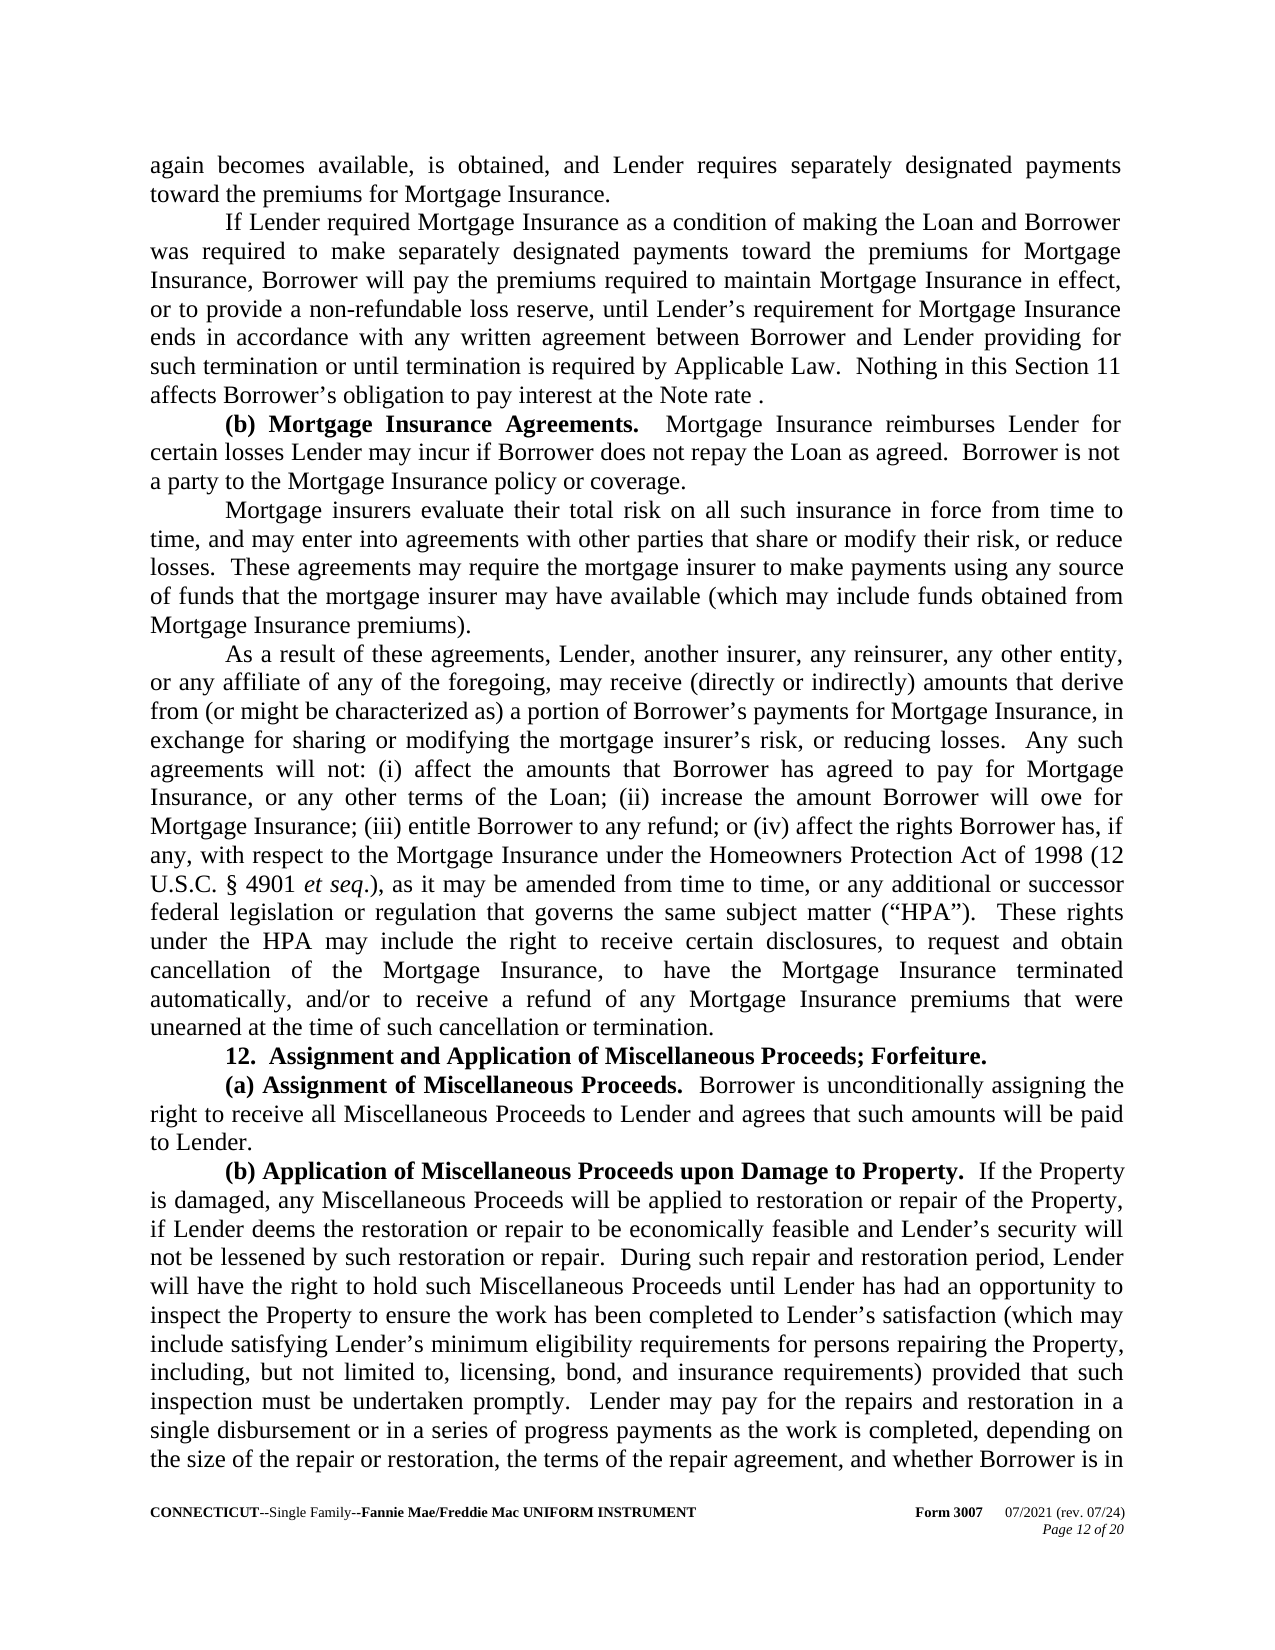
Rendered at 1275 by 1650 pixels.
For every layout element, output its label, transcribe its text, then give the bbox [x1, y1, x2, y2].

text Mortgage insurers evaluate their total risk on all such insurance in force from time to time, and may enter into agreements with other parties that share or modify their risk, or reduce losses. These agreements may require the mortgage insurer to make payments using any source of funds that the mortgage insurer may have available (which may include funds obtained from Mortgage Insurance premiums). [150, 495, 1125, 639]
text (b) Mortgage Insurance Agreements. Mortgage Insurance reimburses Lender for certain losses Lender may incur if Borrower does not repay the Loan as agreed. Borrower is not a party to the Mortgage Insurance policy or coverage. [150, 409, 1121, 495]
text As a result of these agreements, Lender, another insurer, any reinsurer, any other entity, or any affiliate of any of the foregoing, may receive (directly or indirectly) amounts that derive from (or might be characterized as) a portion of Borrower’s payments for Mortgage Insurance, in exchange for sharing or modifying the mortgage insurer’s risk, or reducing losses. Any such agreements will not: (i) affect the amounts that Borrower has agreed to pay for Mortgage Insurance, or any other terms of the Loan; (ii) increase the amount Borrower will owe for Mortgage Insurance; (iii) entitle Borrower to any refund; or (iv) affect the rights Borrower has, if any, with respect to the Mortgage Insurance under the Homeowners Protection Act of 1998 (12 U.S.C. § 4901 et seq.), as it may be amended from time to time, or any additional or successor federal legislation or regulation that governs the same subject matter (“HPA”). These rights under the HPA may include the right to receive certain disclosures, to request and obtain cancellation of the Mortgage Insurance, to have the Mortgage Insurance terminated automatically, and/or to receive a refund of any Mortgage Insurance premiums that were unearned at the time of such cancellation or termination. [150, 639, 1125, 1041]
text (a) Assignment of Miscellaneous Proceeds. Borrower is unconditionally assigning the right to receive all Miscellaneous Proceeds to Lender and agrees that such amounts will be paid to Lender. [150, 1070, 1125, 1156]
text If Lender required Mortgage Insurance as a condition of making the Loan and Borrower was required to make separately designated payments toward the premiums for Mortgage Insurance, Borrower will pay the premiums required to maintain Mortgage Insurance in effect, or to provide a non-refundable loss reserve, until Lender’s requirement for Mortgage Insurance ends in accordance with any written agreement between Borrower and Lender providing for such termination or until termination is required by Applicable Law. Nothing in this Section 11 affects Borrower’s obligation to pay interest at the Note rate . [150, 207, 1122, 409]
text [150, 150, 1122, 207]
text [150, 1156, 1125, 1472]
text 12. Assignment and Application of Miscellaneous Proceeds; Forfeiture. [150, 1041, 1125, 1070]
